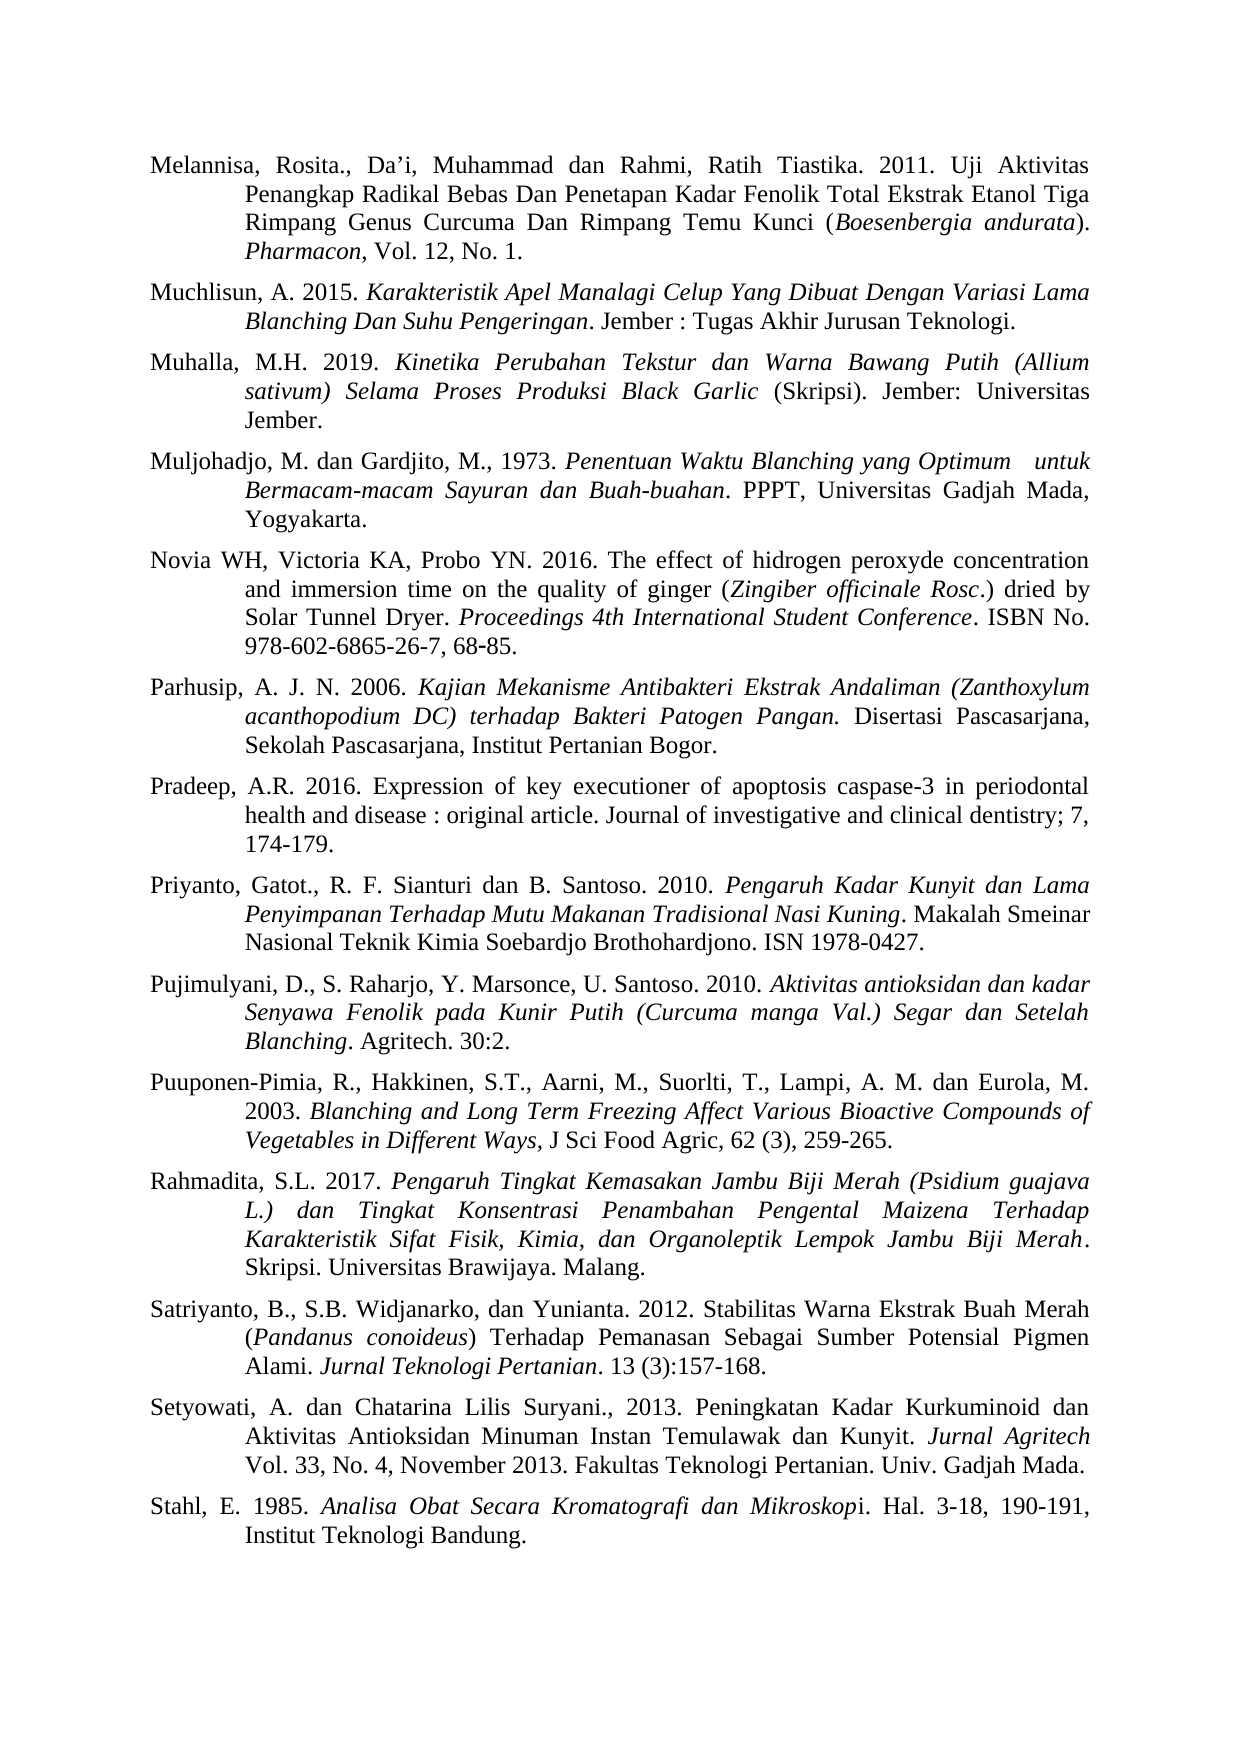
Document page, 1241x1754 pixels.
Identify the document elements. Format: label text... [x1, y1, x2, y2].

text Pujimulyani, D., S. Raharjo, Y. Marsonce, U. Santoso. 2010. Aktivitas antioksidan dan kadar Senyawa Fenolik pada Kunir Putih (Curcuma manga Val.) Segar dan Setelah Blanching. Agritech. 30:2. [150, 969, 1090, 1055]
text Satriyanto, B., S.B. Widjanarko, dan Yunianta. 2012. Stabilitas Warna Ekstrak Buah Merah (Pandanus conoideus) Terhadap Pemanasan Sebagai Sumber Potensial Pigmen Alami. Jurnal Teknologi Pertanian. 13 (3):157-168. [150, 1294, 1090, 1380]
text Parhusip, A. J. N. 2006. Kajian Mekanisme Antibakteri Ekstrak Andaliman (Zanthoxylum acanthopodium DC) terhadap Bakteri Patogen Pangan. Disertasi Pascasarjana, Sekolah Pascasarjana, Institut Pertanian Bogor. [150, 672, 1090, 759]
text Melannisa, Rosita., Da’i, Muhammad dan Rahmi, Ratih Tiastika. 2011. Uji Aktivitas Penangkap Radikal Bebas Dan Penetapan Kadar Fenolik Total Ekstrak Etanol Tiga Rimpang Genus Curcuma Dan Rimpang Temu Kunci (Boesenbergia andurata). Pharmacon, Vol. 12, No. 1. [150, 150, 1090, 265]
text Rahmadita, S.L. 2017. Pengaruh Tingkat Kemasakan Jambu Biji Merah (Psidium guajava L.) dan Tingkat Konsentrasi Penambahan Pengental Maizena Terhadap Karakteristik Sifat Fisik, Kimia, dan Organoleptik Lempok Jambu Biji Merah. Skripsi. Universitas Brawijaya. Malang. [150, 1166, 1090, 1281]
text Priyanto, Gatot., R. F. Sianturi dan B. Santoso. 2010. Pengaruh Kadar Kunyit dan Lama Penyimpanan Terhadap Mutu Makanan Tradisional Nasi Kuning. Makalah Smeinar Nasional Teknik Kimia Soebardjo Brothohardjono. ISN 1978-0427. [150, 870, 1090, 956]
text Muchlisun, A. 2015. Karakteristik Apel Manalagi Celup Yang Dibuat Dengan Variasi Lama Blanching Dan Suhu Pengeringan. Jember : Tugas Akhir Jurusan Teknologi. [150, 277, 1090, 335]
text Novia WH, Victoria KA, Probo YN. 2016. The effect of hidrogen peroxyde concentration and immersion time on the quality of ginger (Zingiber officinale Rosc.) dried by Solar Tunnel Dryer. Proceedings 4th International Student Conference. ISBN No. 978-602-6865-26-7, 6885. [150, 545, 1090, 660]
text Setyowati, A. dan Chatarina Lilis Suryani., 2013. Peningkatan Kadar Kurkuminoid dan Aktivitas Antioksidan Minuman Instan Temulawak dan Kunyit. Jurnal Agritech Vol. 33, No. 4, November 2013. Fakultas Teknologi Pertanian. Univ. Gadjah Mada. [150, 1392, 1090, 1479]
text Puuponen-Pimia, R., Hakkinen, S.T., Aarni, M., Suorlti, T., Lampi, A. M. dan Eurola, M. 2003. Blanching and Long Term Freezing Affect Various Bioactive Compounds of Vegetables in Different Ways, J Sci Food Agric, 62 (3), 259-265. [150, 1067, 1090, 1154]
text Muljohadjo, M. dan Gardjito, M., 1973. Penentuan Waktu Blanching yang Optimum untuk Bermacam-macam Sayuran dan Buah-buahan. PPPT, Universitas Gadjah Mada, Yogyakarta. [150, 446, 1090, 532]
text Pradeep, A.R. 2016. Expression of key executioner of apoptosis caspase-3 in periodontal health and disease : original article. Journal of investigative and clinical dentistry; 7, 174-179. [150, 771, 1090, 857]
text Stahl, E. 1985. Analisa Obat Secara Kromatografi dan Mikroskopi. Hal. 3-18, 190-191, Institut Teknologi Bandung. [150, 1491, 1090, 1549]
text Muhalla, M.H. 2019. Kinetika Perubahan Tekstur dan Warna Bawang Putih (Allium sativum) Selama Proses Produksi Black Garlic (Skripsi). Jember: Universitas Jember. [150, 347, 1090, 434]
